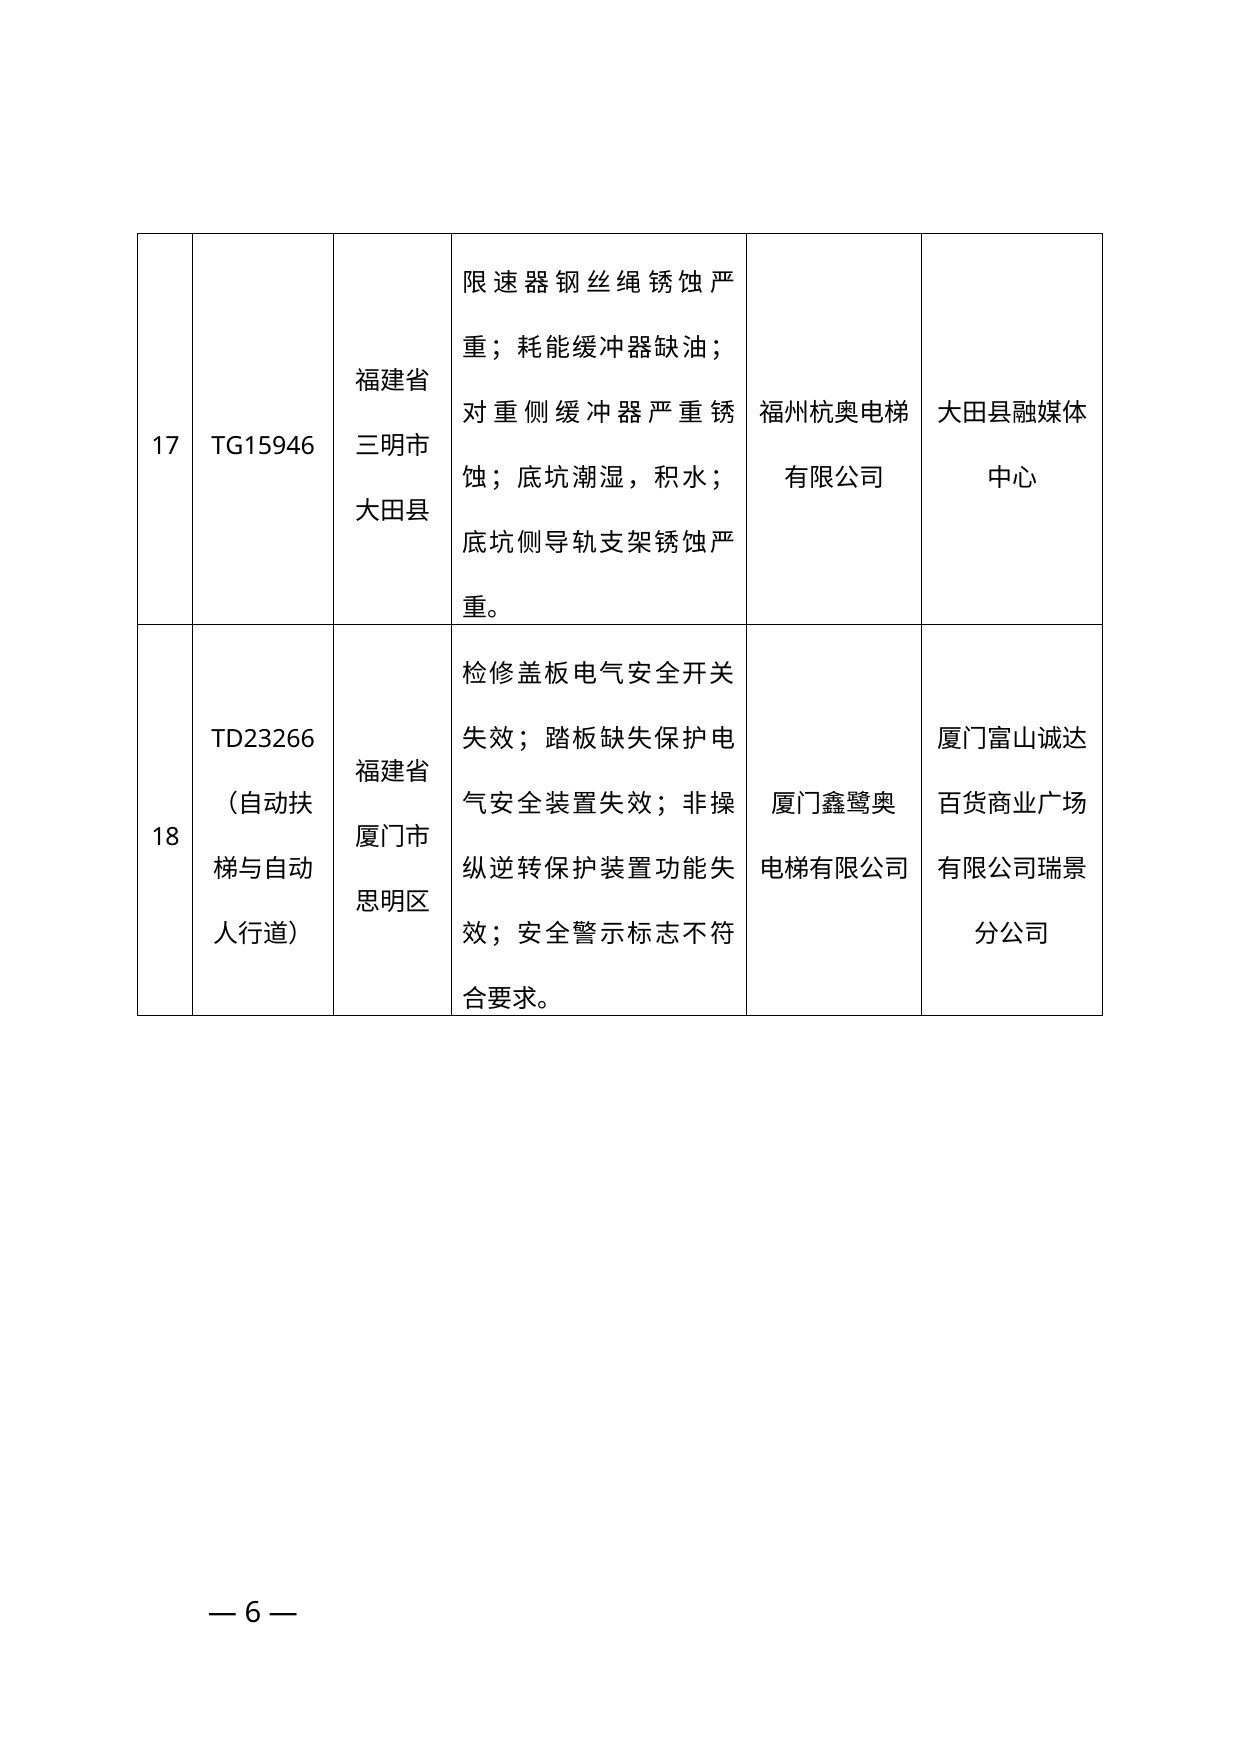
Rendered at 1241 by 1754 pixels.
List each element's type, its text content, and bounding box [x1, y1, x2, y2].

table_cell 福建省厦门市思明区 [334, 625, 451, 1015]
table_cell 17 [138, 234, 192, 624]
table_cell 福州杭奥电梯有限公司 [747, 234, 921, 624]
table_cell 福建省三明市大田县 [334, 234, 451, 624]
table_cell 厦门富山诚达百货商业广场有限公司瑞景分公司 [922, 625, 1102, 1015]
table_cell 厦门鑫鹭奥 电梯有限公司 [747, 625, 921, 1015]
table_cell 限速器钢丝绳锈蚀严重；耗能缓冲器缺油；对重侧缓冲器严重锈蚀；底坑潮湿，积水；底坑侧导轨支架锈蚀严重。 [452, 234, 746, 624]
table_cell TG15946 [193, 234, 333, 624]
table_cell 检修盖板电气安全开关失效；踏板缺失保护电气安全装置失效；非操纵逆转保护装置功能失效；安全警示标志不符合要求。 [452, 625, 746, 1015]
table_cell 18 [138, 625, 192, 1015]
table_cell TD23266（自动扶梯与自动人行道） [193, 625, 333, 1015]
table_cell 大田县融媒体中心 [922, 234, 1102, 624]
